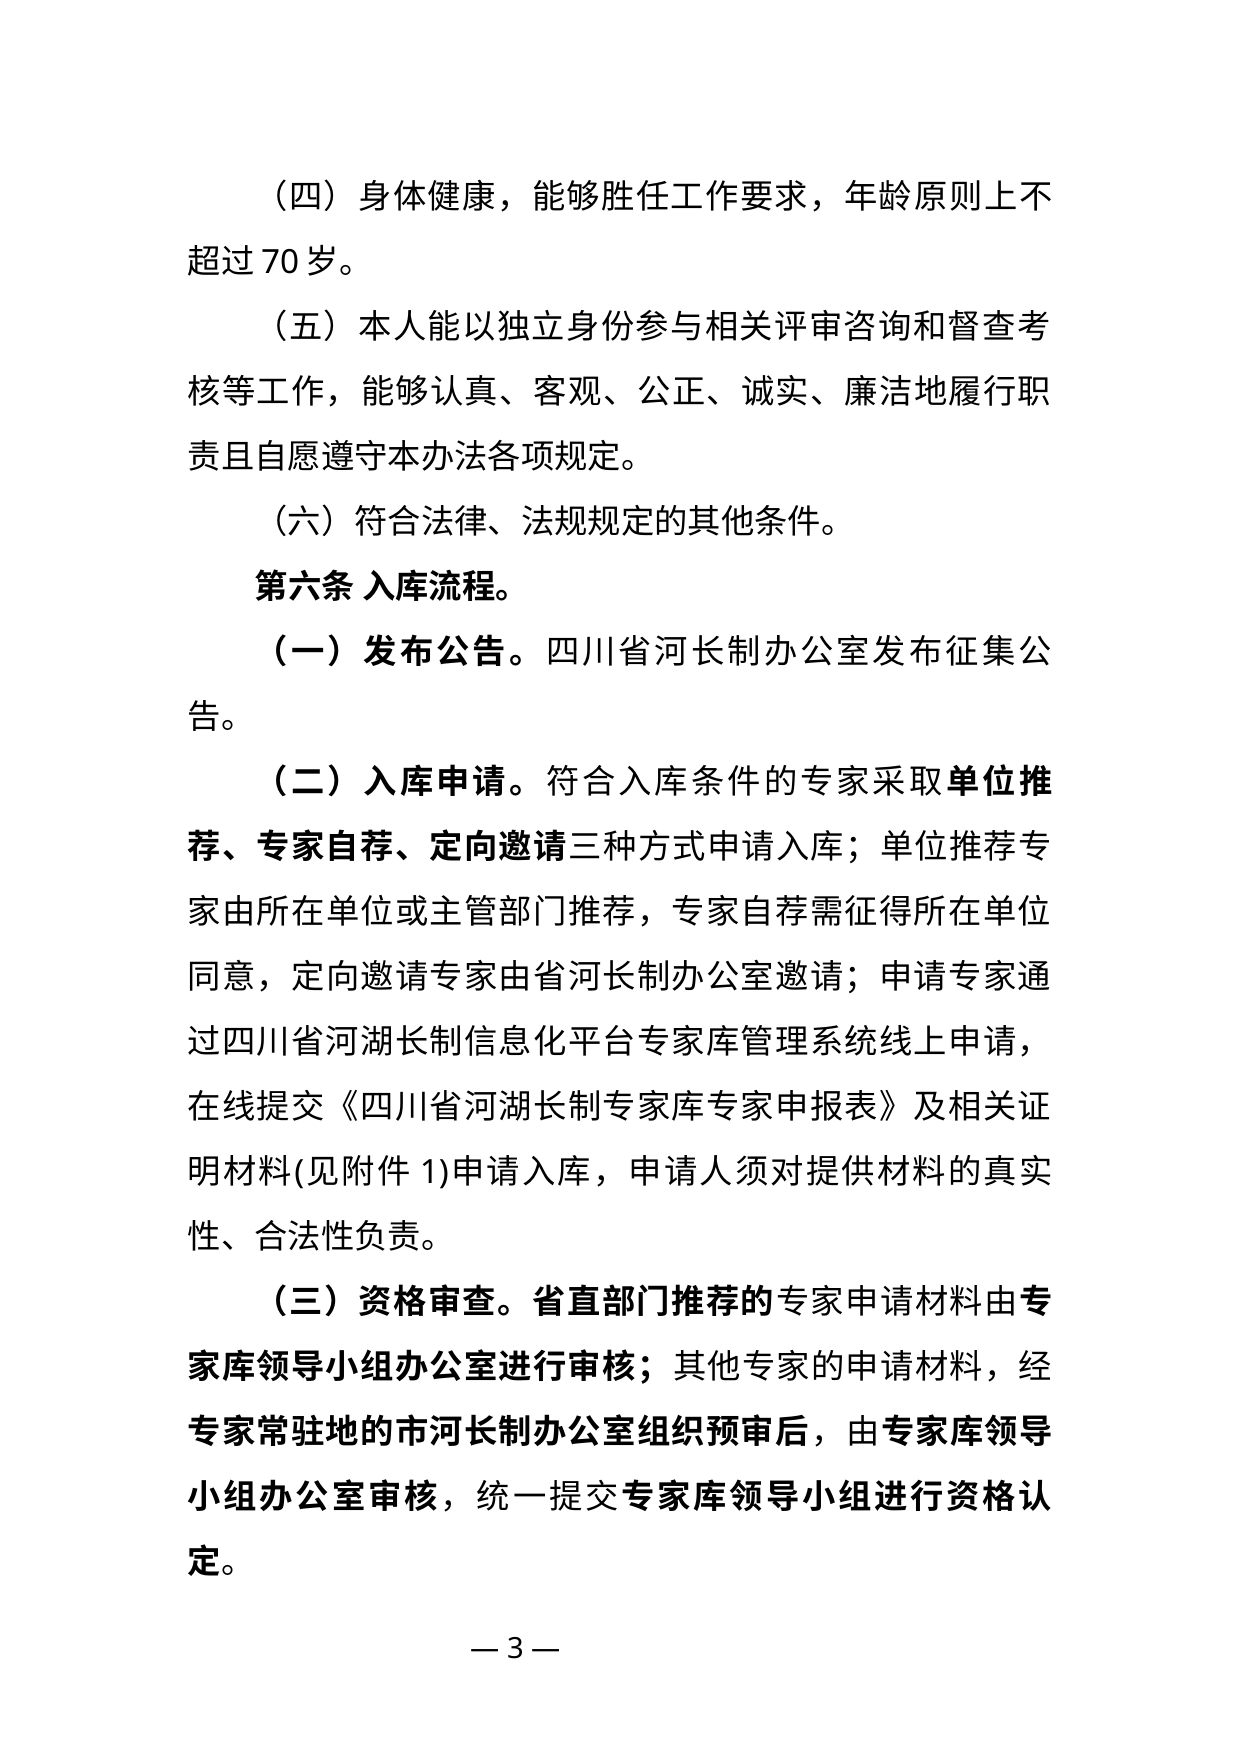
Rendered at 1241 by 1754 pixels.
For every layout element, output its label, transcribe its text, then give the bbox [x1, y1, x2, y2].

text （三）资格审查。省直部门推荐的专家申请材料由专家库领导小组办公室进行审核；其他专家的申请材料，经专家常驻地的市河长制办公室组织预审后，由专家库领导小组办公室审核，统一提交专家库领导小组进行资格认定。 [187, 1267, 1053, 1592]
text （六）符合法律、法规规定的其他条件。 [187, 487, 1053, 552]
text （五）本人能以独立身份参与相关评审咨询和督查考核等工作，能够认真、客观、公正、诚实、廉洁地履行职责且自愿遵守本办法各项规定。 [187, 292, 1053, 487]
text （四）身体健康，能够胜任工作要求，年龄原则上不超过70岁。 [187, 162, 1053, 292]
text （一）发布公告。四川省河长制办公室发布征集公告。 [187, 617, 1053, 747]
text 第六条 入库流程。 [187, 552, 1053, 617]
text （二）入库申请。符合入库条件的专家采取单位推荐、专家自荐、定向邀请三种方式申请入库；单位推荐专家由所在单位或主管部门推荐，专家自荐需征得所在单位同意，定向邀请专家由省河长制办公室邀请；申请专家通过四川省河湖长制信息化平台专家库管理系统线上申请，在线提交《四川省河湖长制专家库专家申报表》及相关证明材料(见附件1)申请入库，申请人须对提供材料的真实性、合法性负责。 [187, 747, 1053, 1267]
